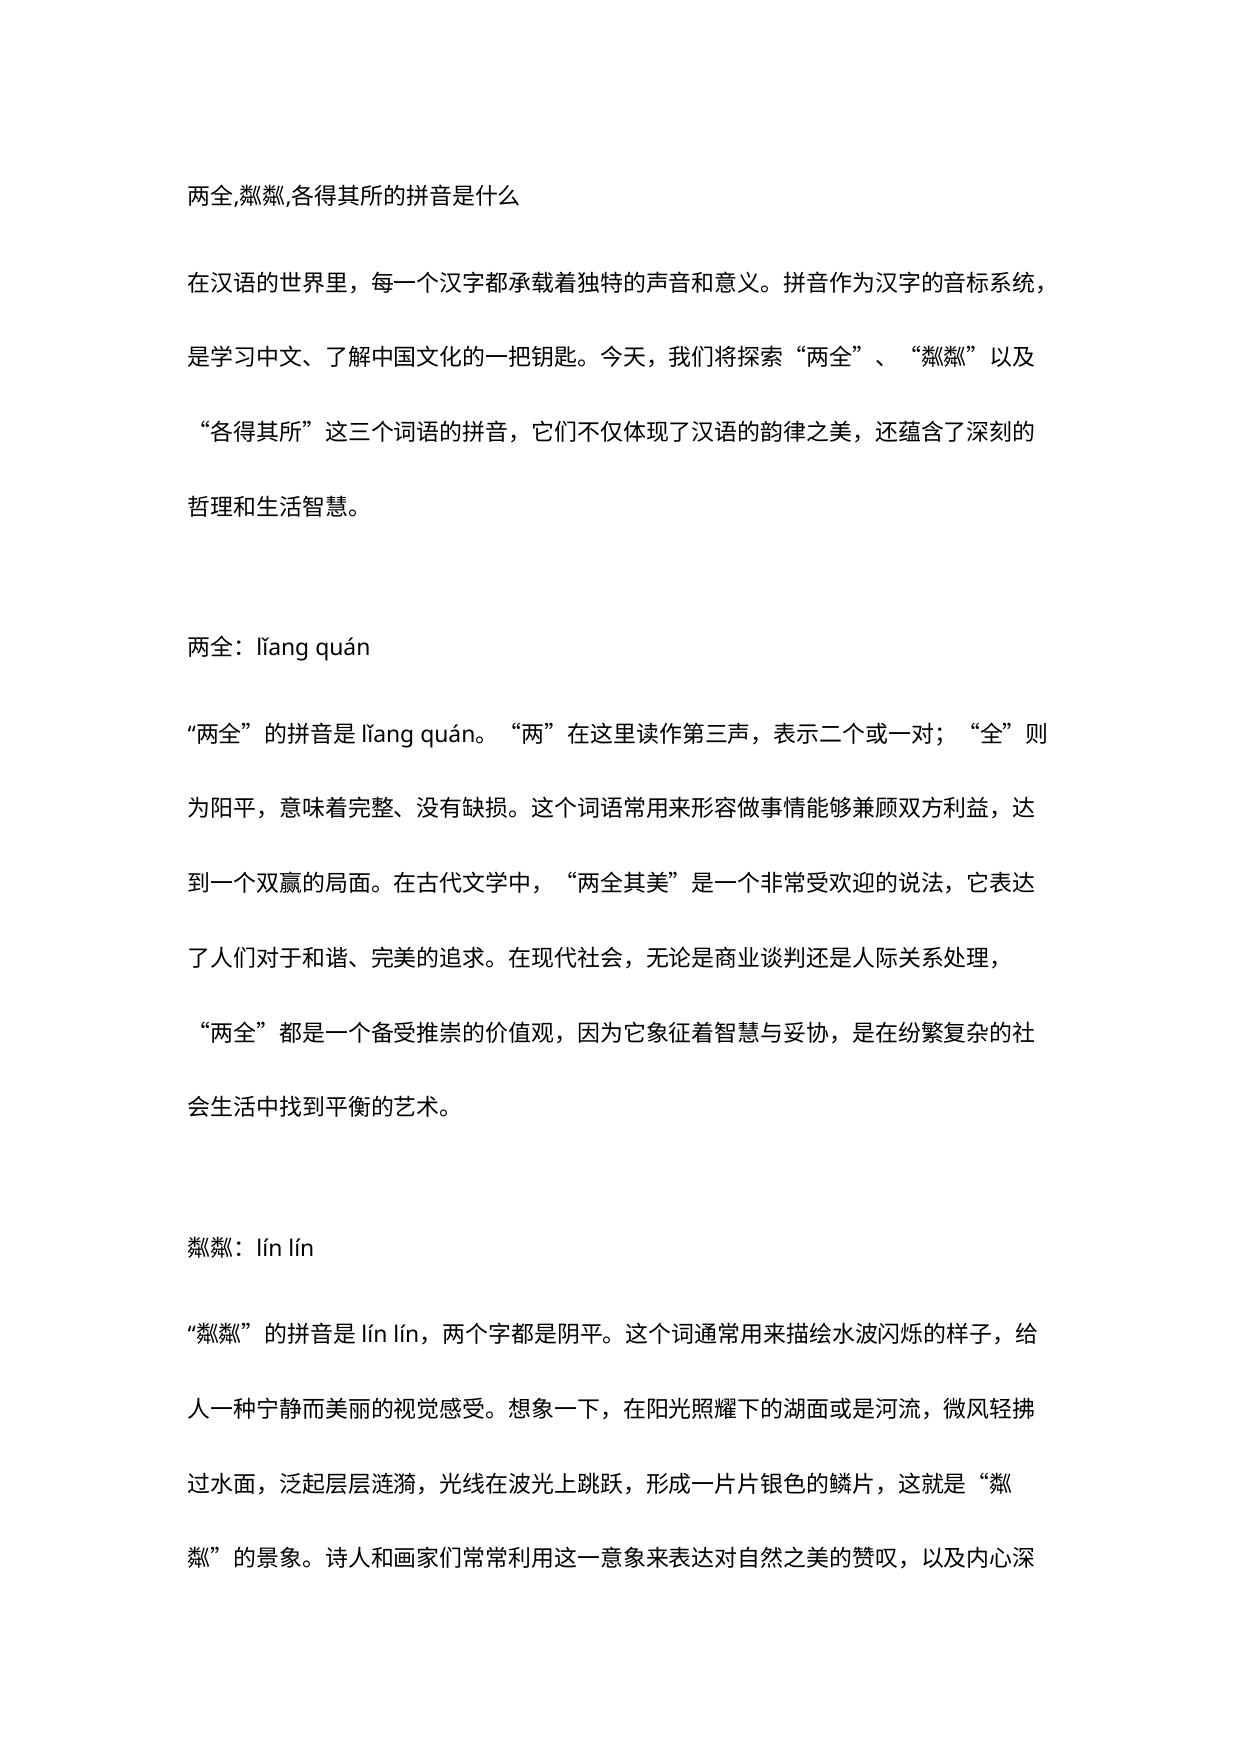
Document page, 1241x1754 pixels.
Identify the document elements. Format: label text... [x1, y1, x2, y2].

text 两全,粼粼,各得其所的拼音是什么 [187, 162, 1053, 227]
text 在汉语的世界里，每一个汉字都承载着独特的声音和意义。拼音作为汉字的音标系统，是学习中文、了解中国文化的一把钥匙。今天，我们将探索“两全”、“粼粼”以及“各得其所”这三个词语的拼音，它们不仅体现了汉语的韵律之美，还蕴含了深刻的哲理和生活智慧。 [187, 249, 1053, 538]
text “两全”的拼音是 lǐang quán。“两”在这里读作第三声，表示二个或一对；“全”则为阳平，意味着完整、没有缺损。这个词语常用来形容做事情能够兼顾双方利益，达到一个双赢的局面。在古代文学中，“两全其美”是一个非常受欢迎的说法，它表达了人们对于和谐、完美的追求。在现代社会，无论是商业谈判还是人际关系处理，“两全”都是一个备受推崇的价值观，因为它象征着智慧与妥协，是在纷繁复杂的社会生活中找到平衡的艺术。 [187, 700, 1053, 1138]
text 两全：lǐang quán [187, 613, 1053, 678]
text 粼粼：lín lín [187, 1214, 1053, 1279]
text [187, 1300, 1053, 1589]
